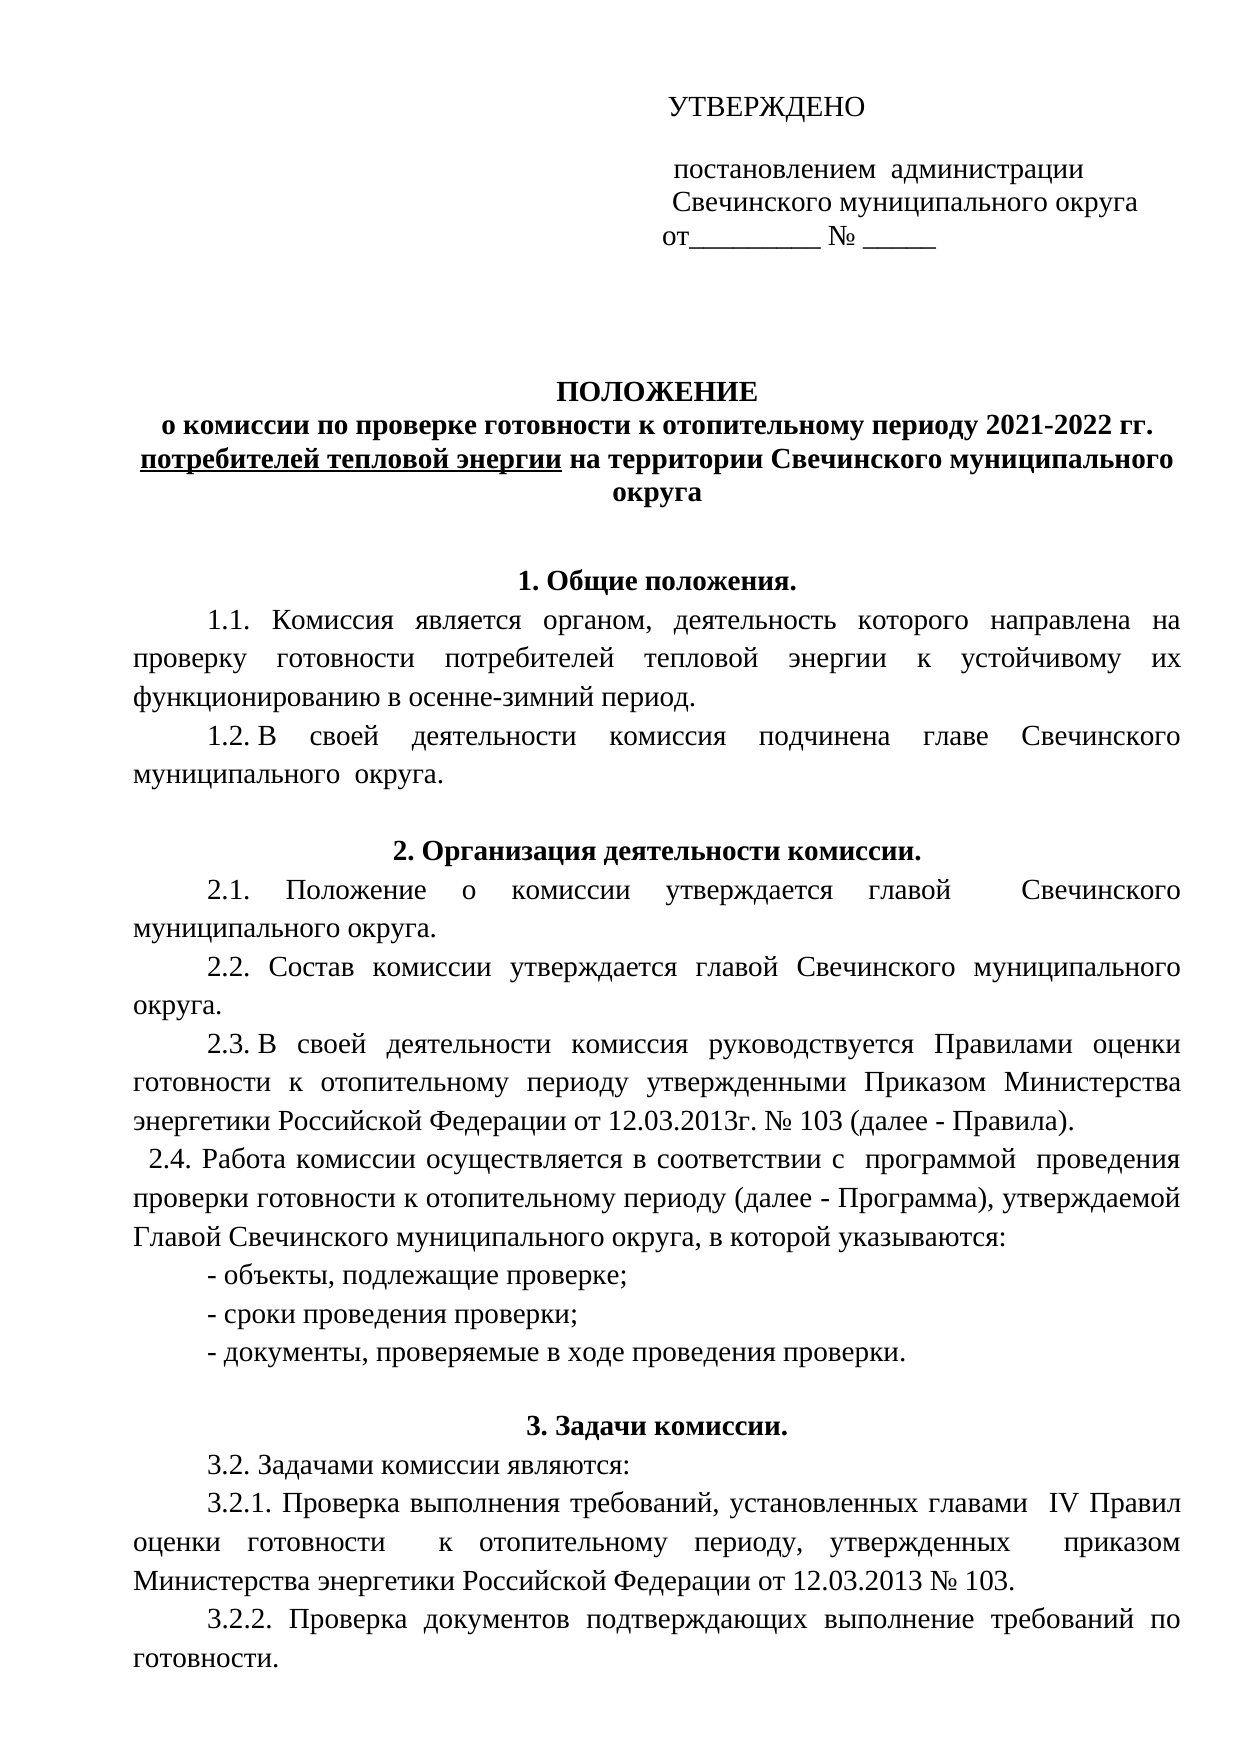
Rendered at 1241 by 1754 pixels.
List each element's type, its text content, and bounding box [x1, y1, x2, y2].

text 3.2. Задачами комиссии являются: [133, 1447, 1181, 1481]
text 1. Общие положения. [133, 563, 1181, 597]
text 2.3. В своей деятельности комиссия руководствуется Правилами оценки готовности к отопительному периоду утвержденными Приказом Министерства энергетики Российской Федерации от 12.03.2013г. № 103 (далее - Правила). [133, 1026, 1181, 1137]
text 3.2.1. Проверка выполнения требований, установленных главами IV Правил оценки готовности к отопительному периоду, утвержденных приказом Министерства энергетики Российской Федерации от 12.03.2013 № 103. [133, 1486, 1181, 1596]
text 1.2. В своей деятельности комиссия подчинена главе Свечинского муниципального округа. [133, 718, 1181, 790]
text 2.4. Работа комиссии осуществляется в соответствии с программой проведения проверки готовности к отопительному периоду (далее - Программа), утверждаемой Главой Свечинского муниципального округа, в которой указываются: [133, 1142, 1181, 1252]
text - объекты, подлежащие проверке; [148, 1257, 1166, 1291]
text - сроки проведения проверки; [148, 1296, 1166, 1329]
text Свечинского муниципального округа [576, 184, 1181, 218]
text 2. Организация деятельности комиссии. [133, 833, 1181, 867]
text постановлением администрации [502, 151, 1181, 184]
text - документы, проверяемые в ходе проведения проверки. [148, 1334, 1166, 1368]
text ПОЛОЖЕНИЕ о комиссии по проверке готовности к отопительному периоду 2021-2022 гг. потребителей тепловой энергии на территории Свечинского муниципального округа [133, 374, 1181, 508]
text от_________ № _____ [170, 218, 1181, 252]
text 2.2. Состав комиссии утверждается главой Свечинского муниципального округа. [133, 949, 1181, 1021]
text 2.1. Положение о комиссии утверждается главой Свечинского муниципального округа. [133, 872, 1181, 944]
text 3.2.2. Проверка документов подтверждающих выполнение требований по готовности. [133, 1601, 1181, 1673]
text УТВЕРЖДЕНО [667, 89, 1181, 122]
text 1.1. Комиссия является органом, деятельность которого направлена на проверку готовности потребителей тепловой энергии к устойчивому их функционированию в осенне-зимний период. [133, 602, 1181, 713]
text 3. Задачи комиссии. [133, 1408, 1181, 1442]
